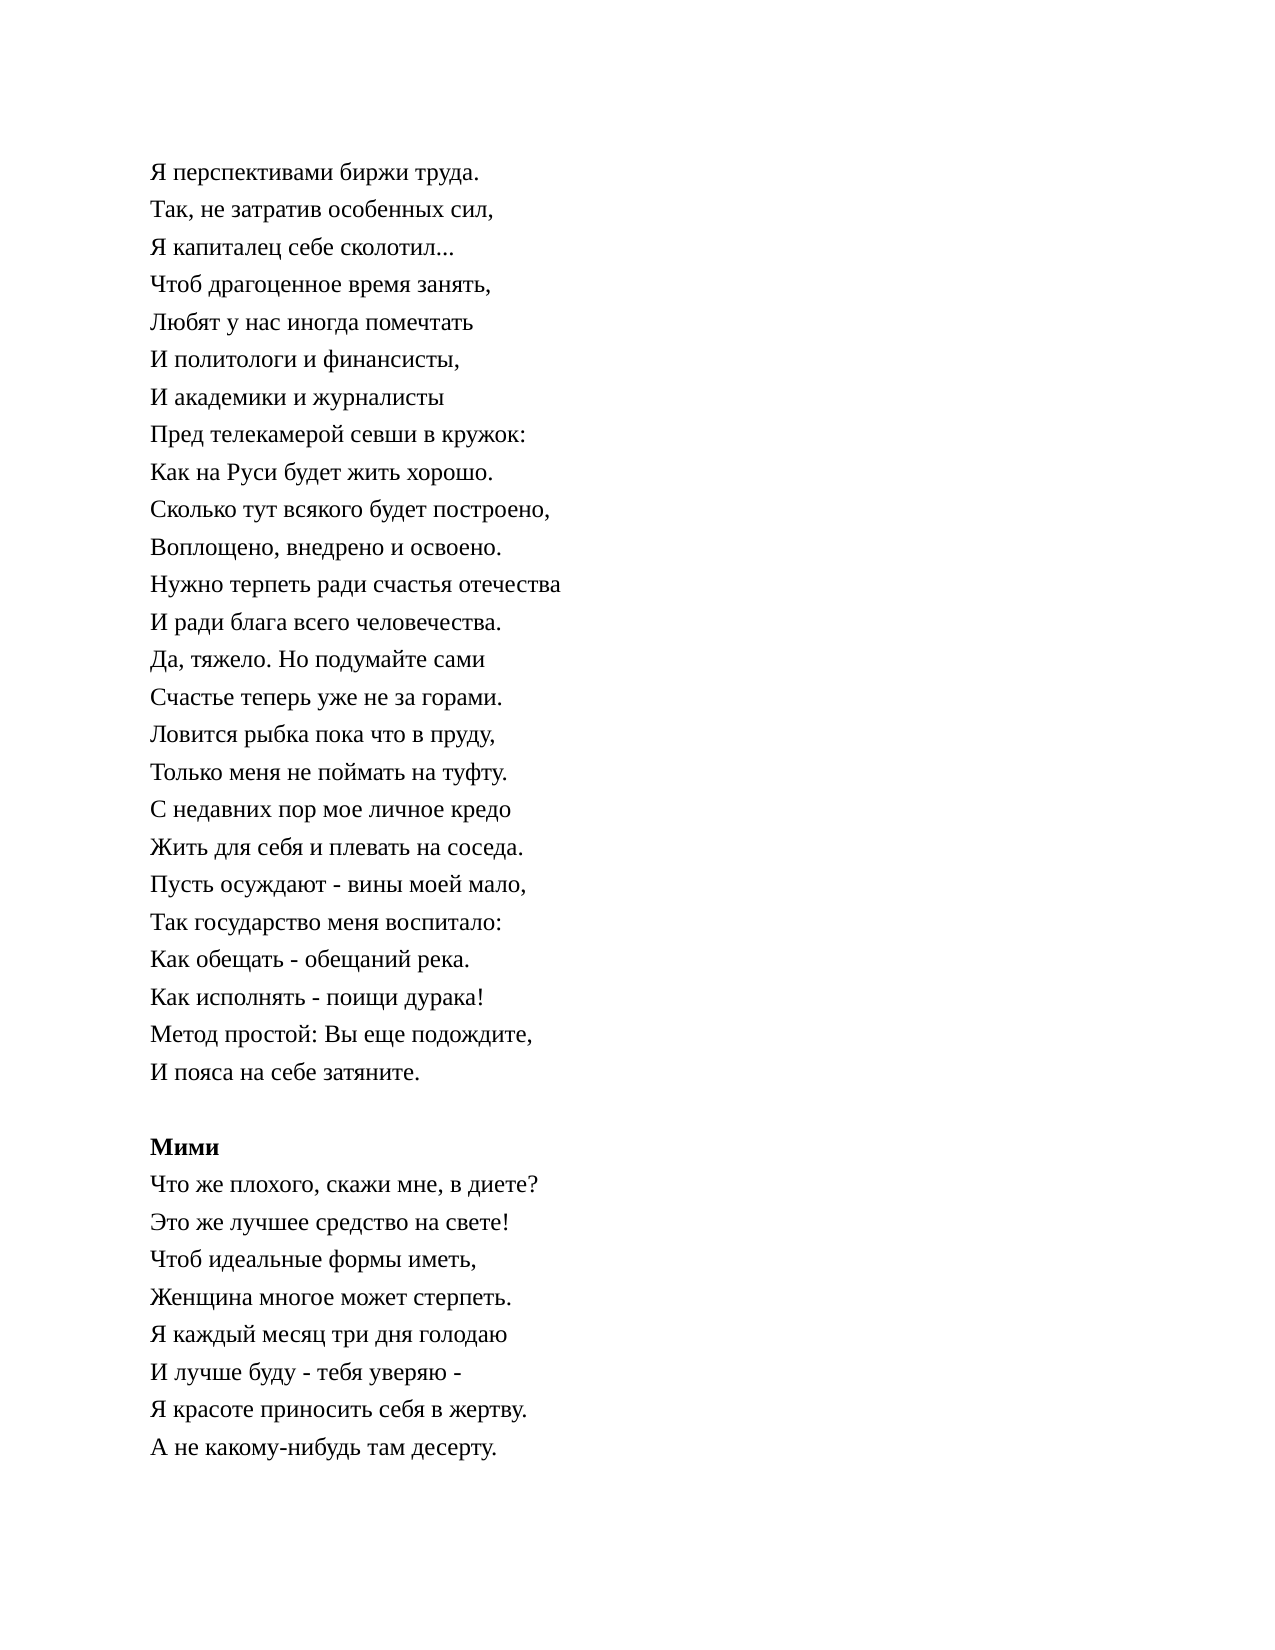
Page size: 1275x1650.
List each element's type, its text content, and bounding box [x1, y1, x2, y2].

text Я перспективами биржи труда. [150, 150, 1125, 187]
text Да, тяжело. Но подумайте сами [150, 637, 1125, 675]
text Счастье теперь уже не за горами. [150, 675, 1125, 712]
text Так, не затратив особенных сил, [150, 187, 1125, 225]
text Пред телекамерой севши в кружок: [150, 412, 1125, 450]
text Жить для себя и плевать на соседа. [150, 825, 1125, 862]
text И академики и журналисты [150, 375, 1125, 412]
text Это же лучшее средство на свете! [150, 1200, 1125, 1237]
text А не какому-нибудь там десерту. [150, 1425, 1125, 1462]
text Только меня не поймать на туфту. [150, 750, 1125, 787]
text Так государство меня воспитало: [150, 900, 1125, 937]
text Сколько тут всякого будет построено, [150, 487, 1125, 525]
text Чтоб драгоценное время занять, [150, 262, 1125, 300]
text Мими [150, 1125, 1125, 1162]
text Как на Руси будет жить хорошо. [150, 450, 1125, 487]
text Нужно терпеть ради счастья отечества [150, 562, 1125, 600]
text И пояса на себе затяните. [150, 1050, 1125, 1087]
text И ради блага всего человечества. [150, 600, 1125, 637]
text Я красоте приносить себя в жертву. [150, 1387, 1125, 1425]
text Пусть осуждают - вины моей мало, [150, 862, 1125, 900]
text Метод простой: Вы еще подождите, [150, 1012, 1125, 1050]
text Как обещать - обещаний река. [150, 937, 1125, 975]
text И лучше буду - тебя уверяю - [150, 1350, 1125, 1387]
text И политологи и финансисты, [150, 337, 1125, 375]
text Я капиталец себе сколотил... [150, 225, 1125, 262]
text Женщина многое может стерпеть. [150, 1275, 1125, 1312]
text Любят у нас иногда помечтать [150, 300, 1125, 337]
text Что же плохого, скажи мне, в диете? [150, 1162, 1125, 1200]
text Я каждый месяц три дня голодаю [150, 1312, 1125, 1350]
text Как исполнять - поищи дурака! [150, 975, 1125, 1012]
text Воплощено, внедрено и освоено. [150, 525, 1125, 562]
text Чтоб идеальные формы иметь, [150, 1237, 1125, 1275]
text Ловится рыбка пока что в пруду, [150, 712, 1125, 750]
text С недавних пор мое личное кредо [150, 787, 1125, 825]
